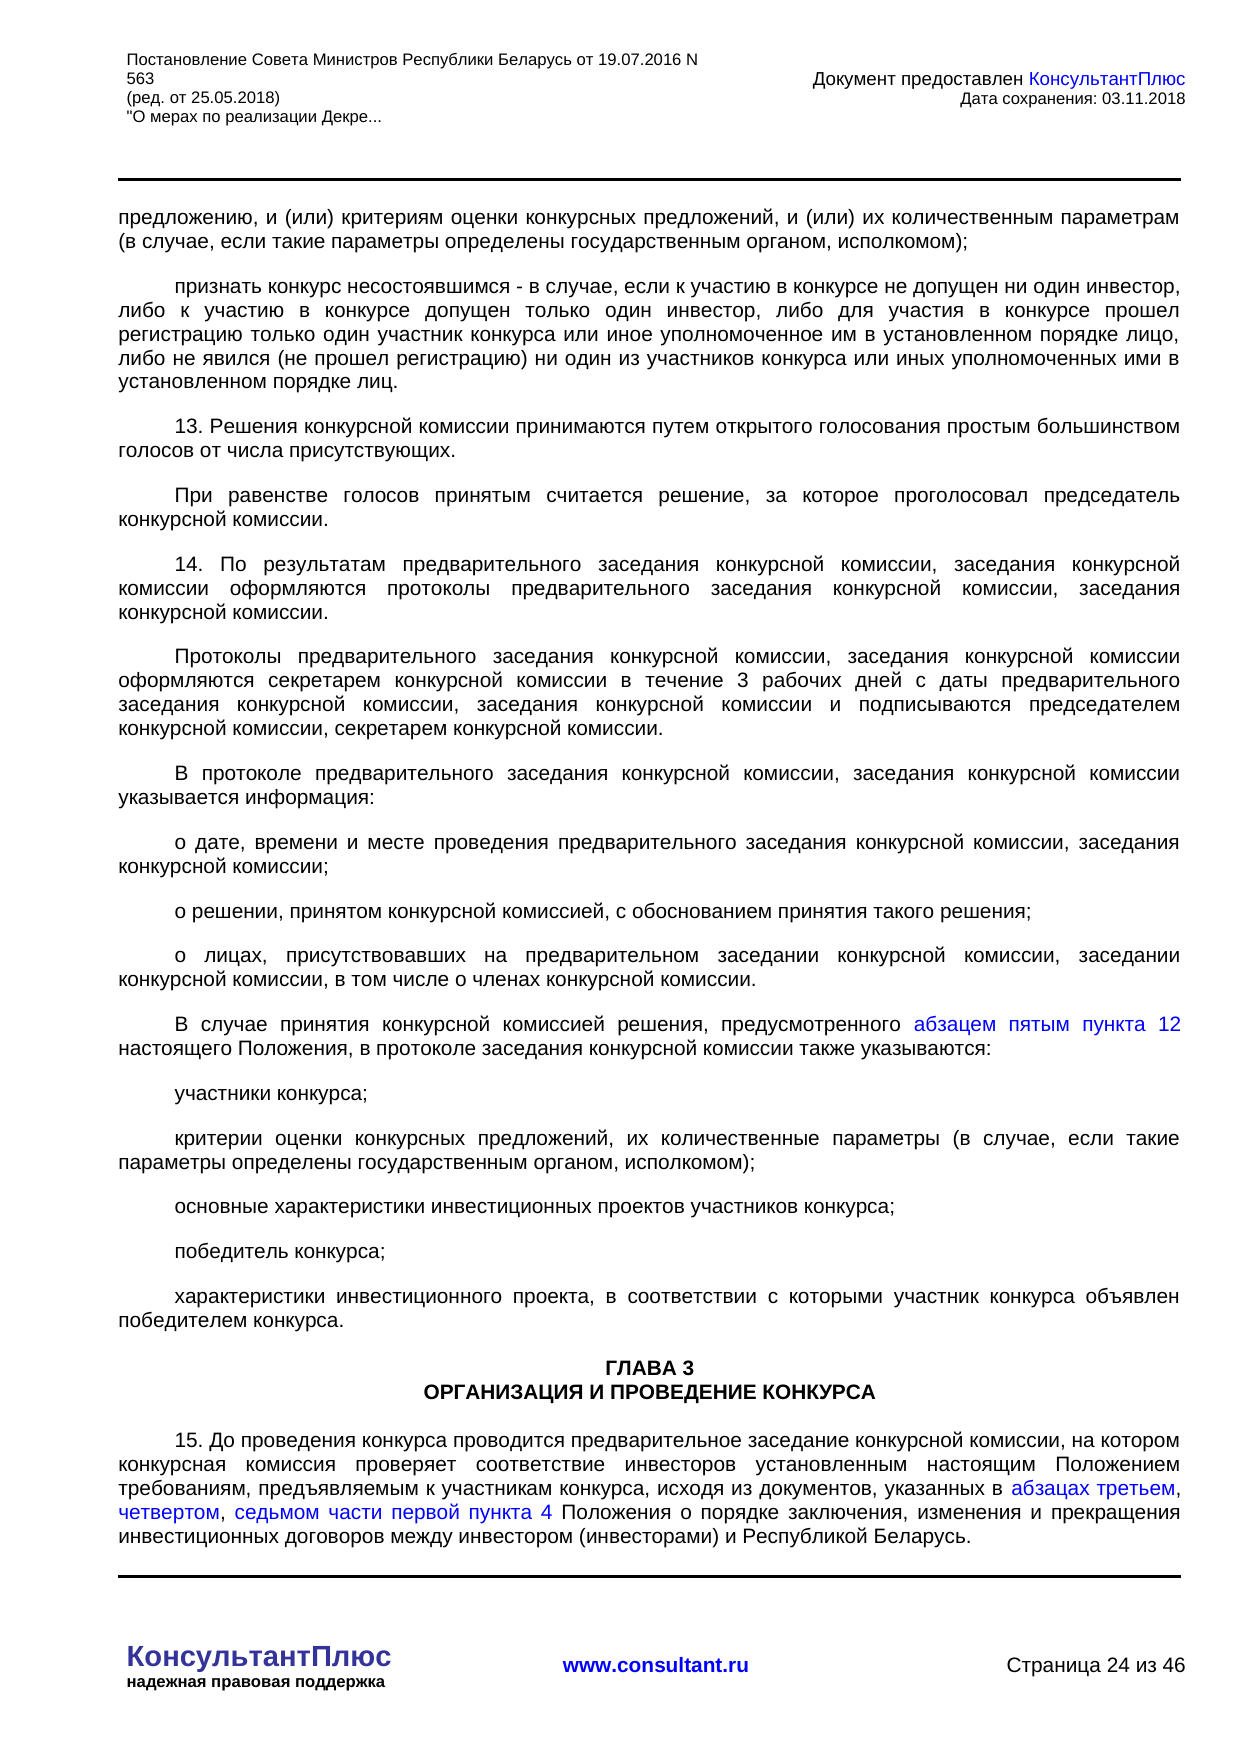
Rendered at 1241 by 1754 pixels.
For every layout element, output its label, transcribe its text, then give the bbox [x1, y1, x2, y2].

text о лицах, присутствовавших на предварительном заседании конкурсной комиссии, заседании конкурсной комиссии, в том числе о членах конкурсной комиссии. [118, 943, 1181, 991]
text основные характеристики инвестиционных проектов участников конкурса; [118, 1194, 1181, 1218]
text характеристики инвестиционного проекта, в соответствии с которыми участник конкурса объявлен победителем конкурса. [118, 1284, 1181, 1332]
text 15. До проведения конкурса проводится предварительное заседание конкурсной комиссии, на котором конкурсная комиссия проверяет соответствие инвесторов установленным настоящим Положением требованиям, предъявляемым к участникам конкурса, исходя из документов, указанных в абзацах третьем, четвертом, седьмом части первой пункта 4 Положения о порядке заключения, изменения и прекращения инвестиционных договоров между инвестором (инвесторами) и Республикой Беларусь. [118, 1428, 1181, 1547]
text критерии оценки конкурсных предложений, их количественные параметры (в случае, если такие параметры определены государственным органом, исполкомом); [118, 1126, 1181, 1173]
text победитель конкурса; [118, 1239, 1181, 1263]
text 14. По результатам предварительного заседания конкурсной комиссии, заседания конкурсной комиссии оформляются протоколы предварительного заседания конкурсной комиссии, заседания конкурсной комиссии. [118, 552, 1181, 623]
text 13. Решения конкурсной комиссии принимаются путем открытого голосования простым большинством голосов от числа присутствующих. [118, 414, 1181, 462]
text В протоколе предварительного заседания конкурсной комиссии, заседания конкурсной комиссии указывается информация: [118, 761, 1181, 809]
text ОРГАНИЗАЦИЯ И ПРОВЕДЕНИЕ КОНКУРСА [118, 1380, 1181, 1404]
text При равенстве голосов принятым считается решение, за которое проголосовал председатель конкурсной комиссии. [118, 483, 1181, 531]
text ГЛАВА 3 [118, 1356, 1181, 1380]
text В случае принятия конкурсной комиссией решения, предусмотренного абзацем пятым пункта 12 настоящего Положения, в протоколе заседания конкурсной комиссии также указываются: [118, 1012, 1181, 1060]
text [118, 205, 1181, 253]
text Протоколы предварительного заседания конкурсной комиссии, заседания конкурсной комиссии оформляются секретарем конкурсной комиссии в течение 3 рабочих дней с даты предварительного заседания конкурсной комиссии, заседания конкурсной комиссии и подписываются председателем конкурсной комиссии, секретарем конкурсной комиссии. [118, 644, 1181, 740]
text о решении, принятом конкурсной комиссией, с обоснованием принятия такого решения; [118, 898, 1181, 922]
text участники конкурса; [118, 1081, 1181, 1105]
text о дате, времени и месте проведения предварительного заседания конкурсной комиссии, заседания конкурсной комиссии; [118, 830, 1181, 878]
text признать конкурс несостоявшимся - в случае, если к участию в конкурсе не допущен ни один инвестор, либо к участию в конкурсе допущен только один инвестор, либо для участия в конкурсе прошел регистрацию только один участник конкурса или иное уполномоченное им в установленном порядке лицо, либо не явился (не прошел регистрацию) ни один из участников конкурса или иных уполномоченных ими в установленном порядке лиц. [118, 273, 1181, 393]
